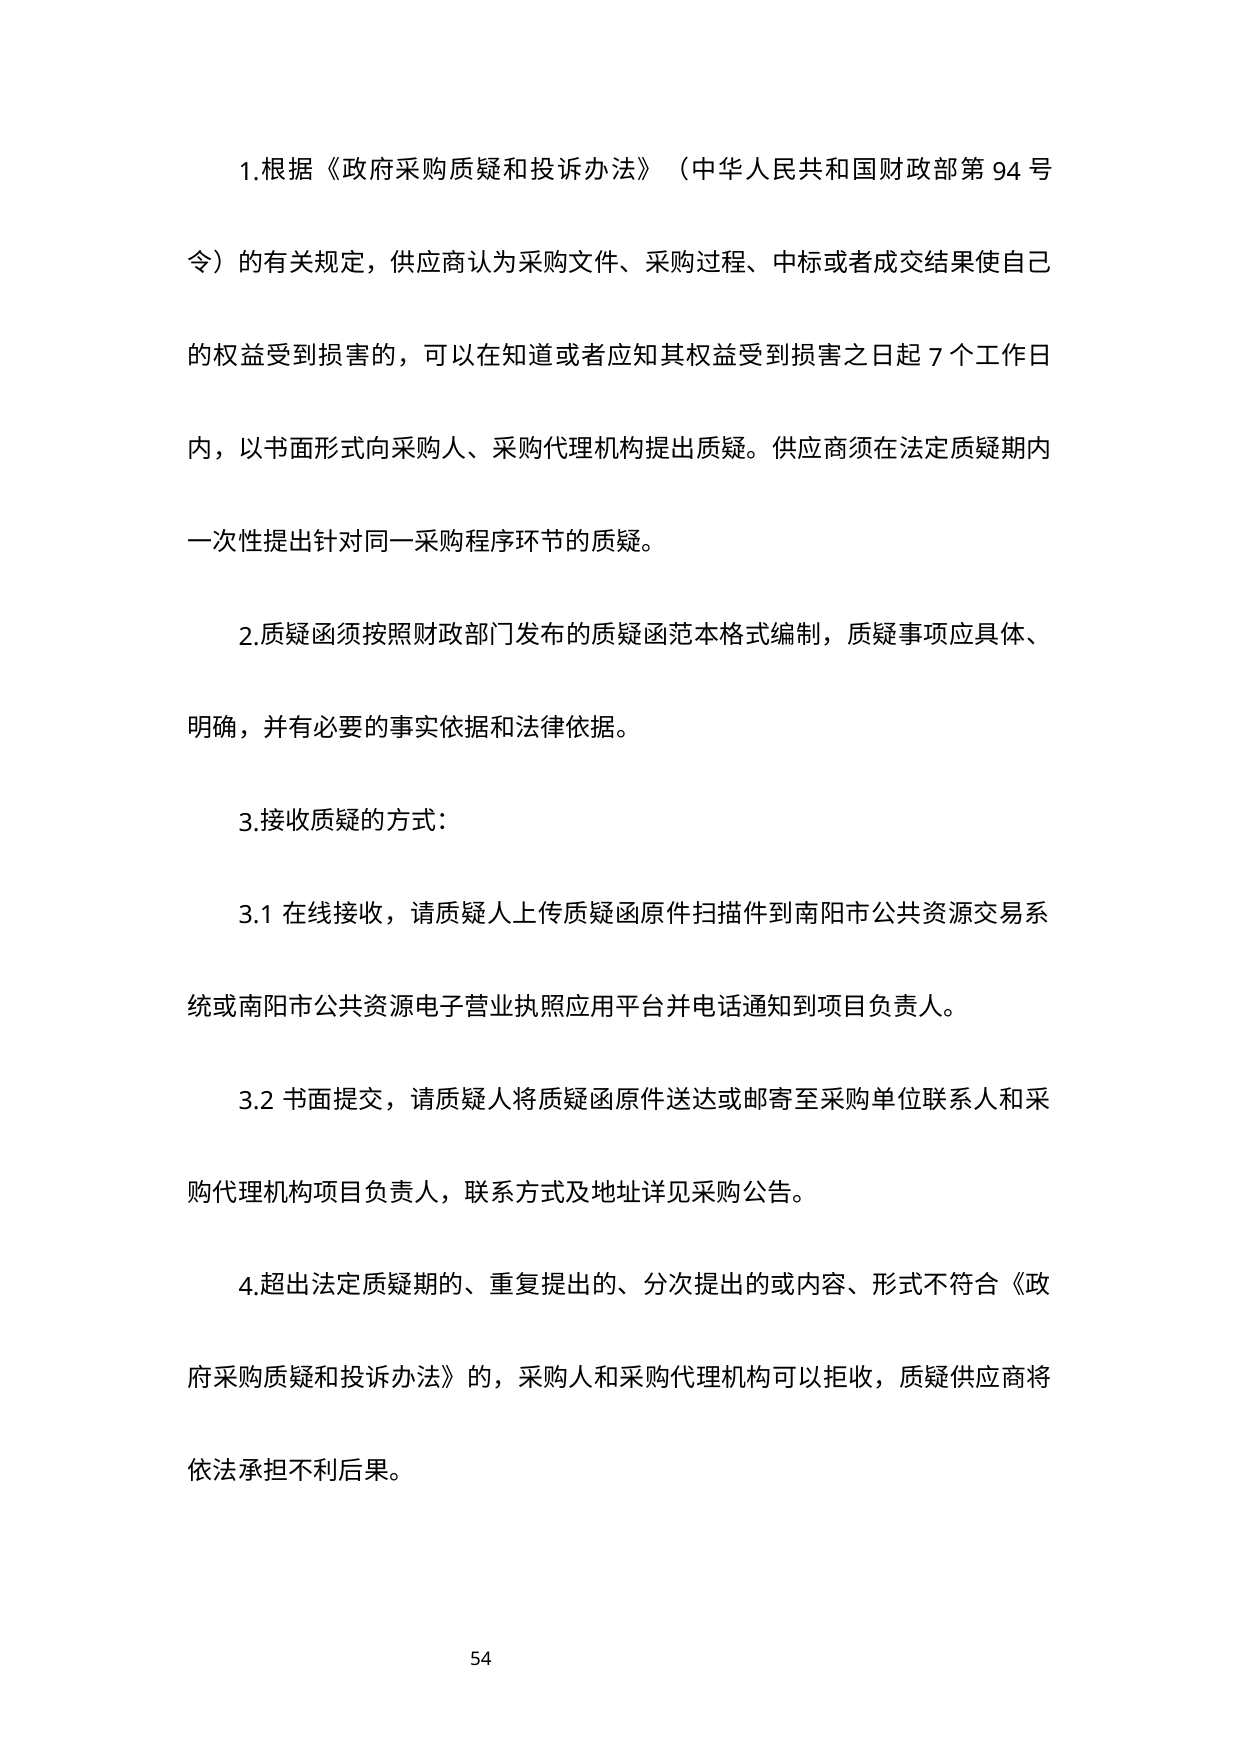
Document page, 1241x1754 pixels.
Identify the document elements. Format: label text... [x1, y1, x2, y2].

text 3.2 书面提交，请质疑人将质疑函原件送达或邮寄至采购单位联系人和采购代理机构项目负责人，联系方式及地址详见采购公告。 [187, 1079, 1053, 1234]
text 4.超出法定质疑期的、重复提出的、分次提出的或内容、形式不符合《政府采购质疑和投诉办法》的，采购人和采购代理机构可以拒收，质疑供应商将依法承担不利后果。 [187, 1265, 1053, 1513]
text 3.1 在线接收，请质疑人上传质疑函原件扫描件到南阳市公共资源交易系统或南阳市公共资源电子营业执照应用平台并电话通知到项目负责人。 [187, 893, 1053, 1048]
text 2.质疑函须按照财政部门发布的质疑函范本格式编制，质疑事项应具体、明确，并有必要的事实依据和法律依据。 [187, 614, 1053, 769]
text 3.接收质疑的方式： [187, 800, 1053, 862]
text 1.根据《政府采购质疑和投诉办法》（中华人民共和国财政部第94号令）的有关规定，供应商认为采购文件、采购过程、中标或者成交结果使自己的权益受到损害的，可以在知道或者应知其权益受到损害之日起7个工作日内，以书面形式向采购人、采购代理机构提出质疑。供应商须在法定质疑期内一次性提出针对同一采购程序环节的质疑。 [187, 150, 1053, 584]
